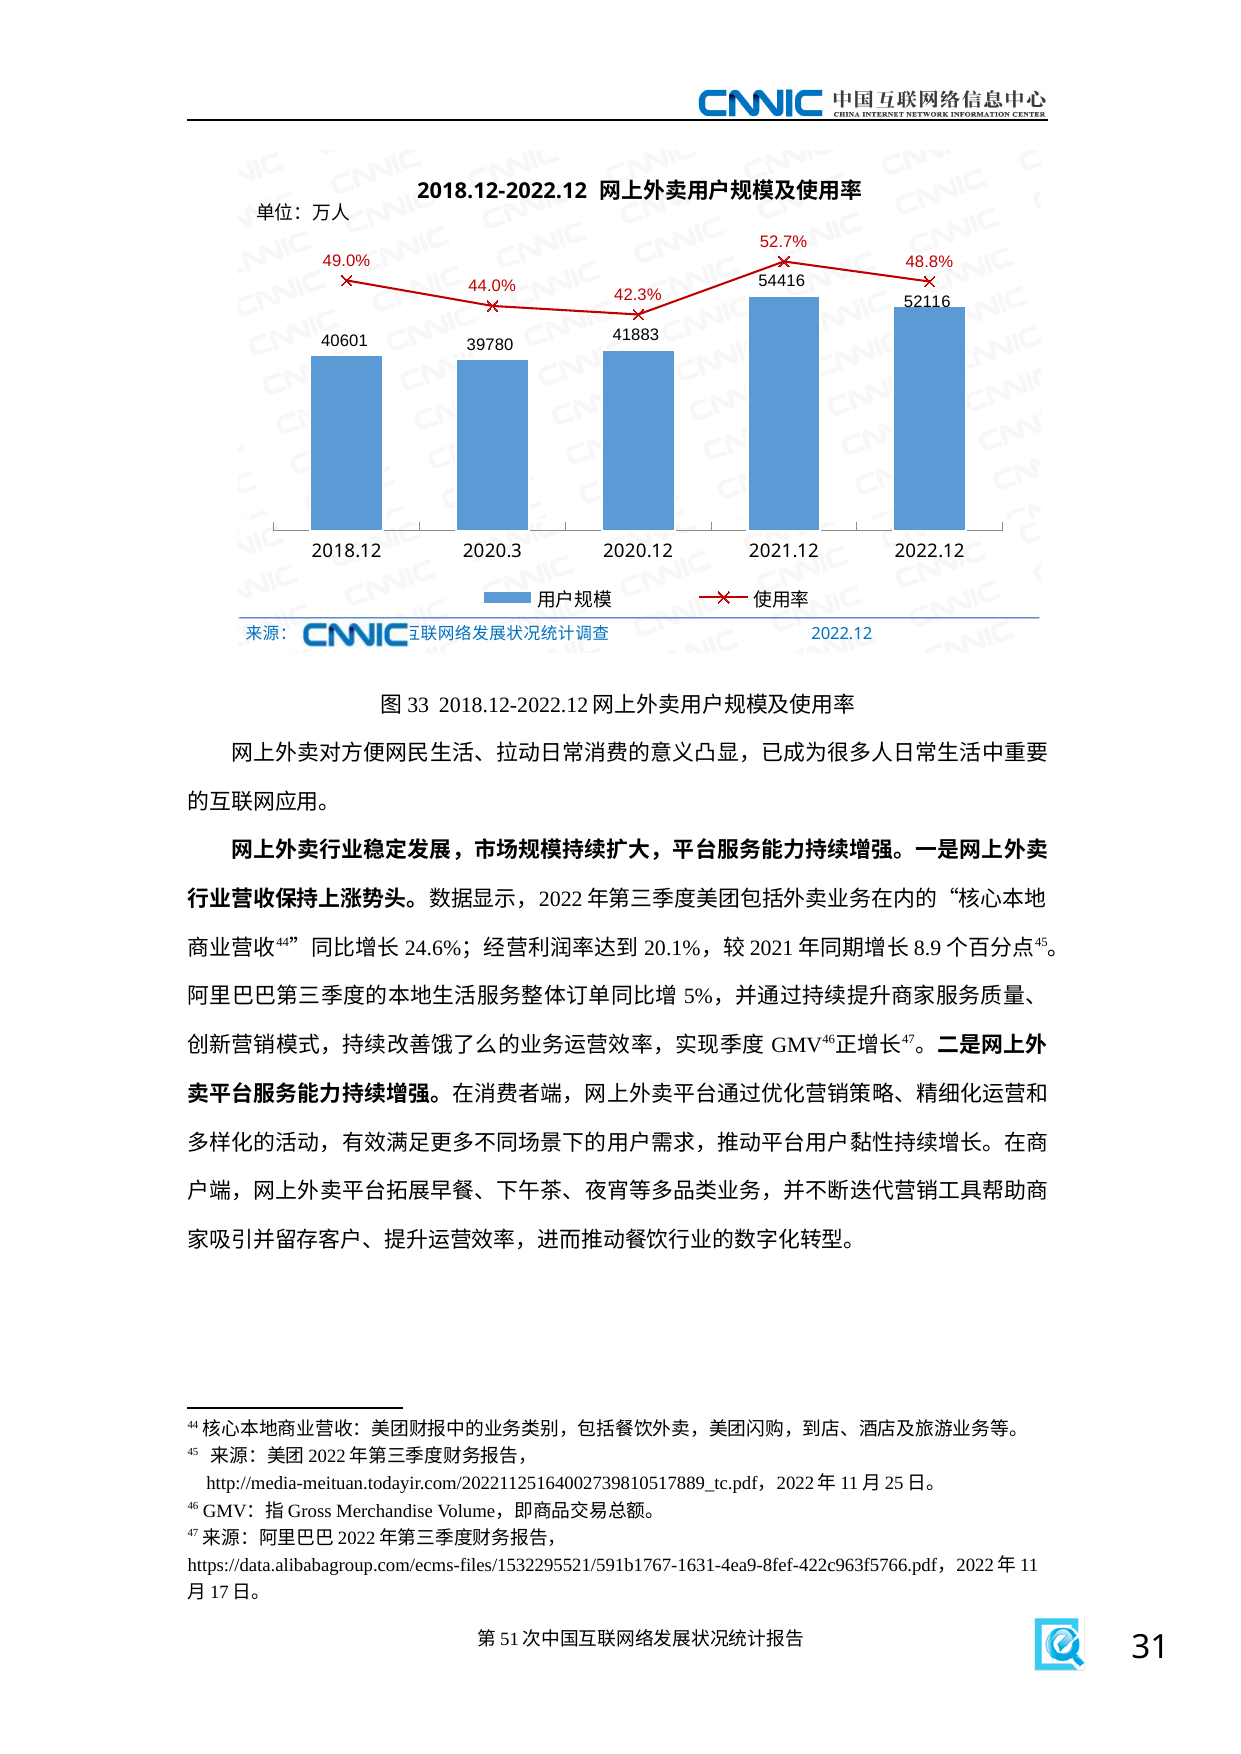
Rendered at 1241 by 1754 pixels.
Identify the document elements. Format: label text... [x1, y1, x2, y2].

picture [238, 617, 1041, 649]
list 网上外卖对方便网民生活、拉动日常消费的意义凸显，已成为很多人日常生活中重要的互联网应用。 [187, 734, 1048, 816]
table_cell 9,019,281 [238, 150, 1042, 653]
text 网上外卖行业稳定发展，市场规模持续扩大，平台服务能力持续增强。一是网上外卖行业营收保持上涨势头。数据显示，2022年第三季度美团包括外卖业务在内的“核心本地商业营收”同比增长24.6%；经营利润率达到20.1%，较2021年同期增长8.9个百分点。阿里巴巴第三季度的本地生活服务整体订单同比增5%，并通过持续提升商家服务质量、创新营销模式，持续改善饿了么的业务运营效率，实现季度GMV正增长。二是网上外卖平台服务能力持续增强。在消费者端，网上外卖平台通过优化营销策略、精细化运营和多样化的活动，有效满足更多不同场景下的用户需求，推动平台用户黏性持续增长。在商户端，网上外卖平台拓展早餐、下午茶、夜宵等多品类业务，并不断迭代营销工具帮助商家吸引并留存客户、提升运营效率，进而推动餐饮行业的数字化转型。 [187, 832, 1048, 1254]
picture [697, 88, 1049, 118]
picture [1033, 1617, 1085, 1671]
text 图 33 2018.12-2022.12网上外卖用户规模及使用率 [187, 686, 1048, 719]
